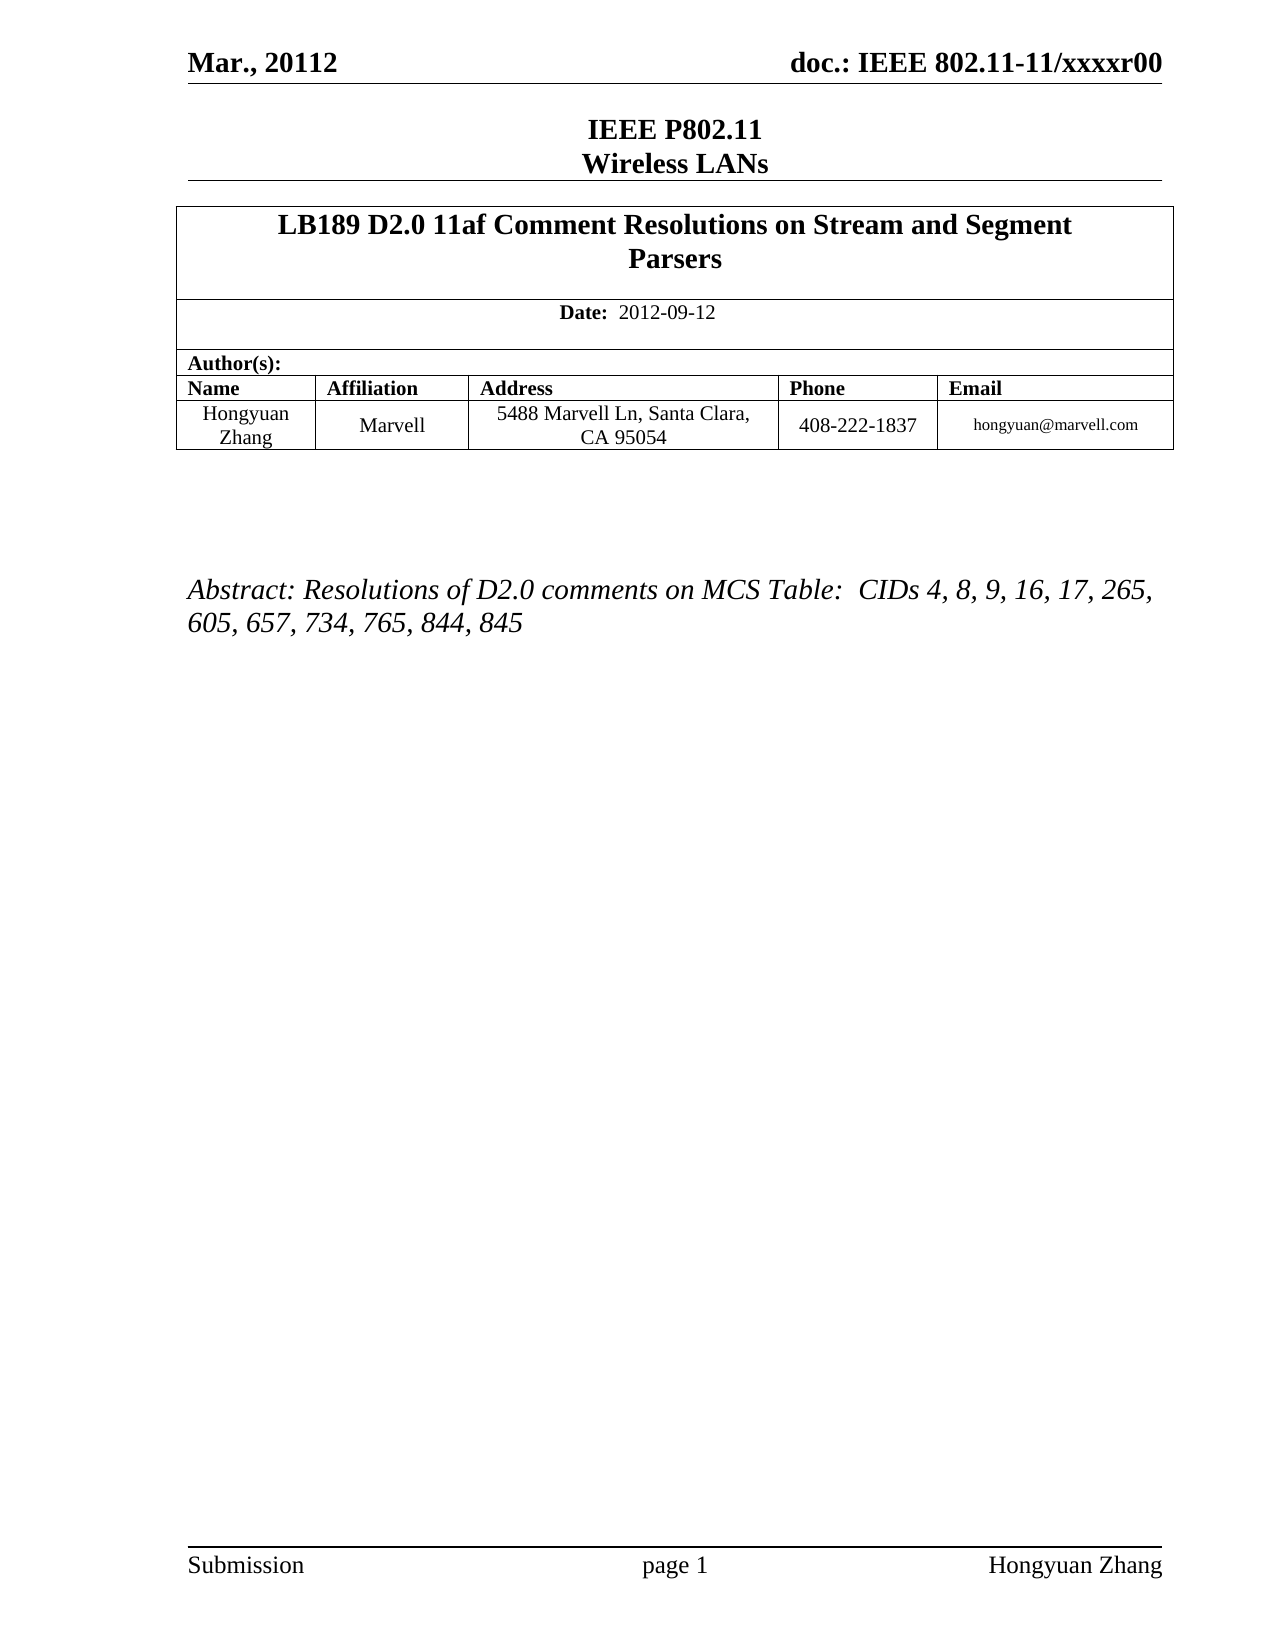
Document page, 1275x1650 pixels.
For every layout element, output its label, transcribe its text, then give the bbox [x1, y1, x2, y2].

table_header LB189 D2.0 11af Comment Resolutions on Stream and Segment Parsers [177, 207, 1173, 299]
table_cell Name [177, 376, 315, 399]
table_cell Affiliation [316, 376, 468, 399]
table_cell hongyuan@marvell.com [938, 401, 1173, 449]
table_cell Marvell [316, 401, 468, 449]
table_cell [469, 401, 778, 449]
table_cell Date: 2012-09-12 [177, 300, 1173, 349]
table_cell Email [938, 376, 1173, 399]
text Abstract: Resolutions of D2.0 comments on MCS Table: CIDs 4, 8, 9, 16, 17, 265, 605, 657, 734, 765, 844, 845 [187, 572, 1162, 639]
text IEEE P802.11 Wireless LANs [187, 112, 1162, 181]
table_cell Address [469, 376, 778, 399]
table_cell 408-222-1837 [779, 401, 937, 449]
table_cell Author(s): [177, 350, 1173, 374]
table_cell Hongyuan Zhang [177, 401, 315, 449]
table_cell Phone [779, 376, 937, 399]
